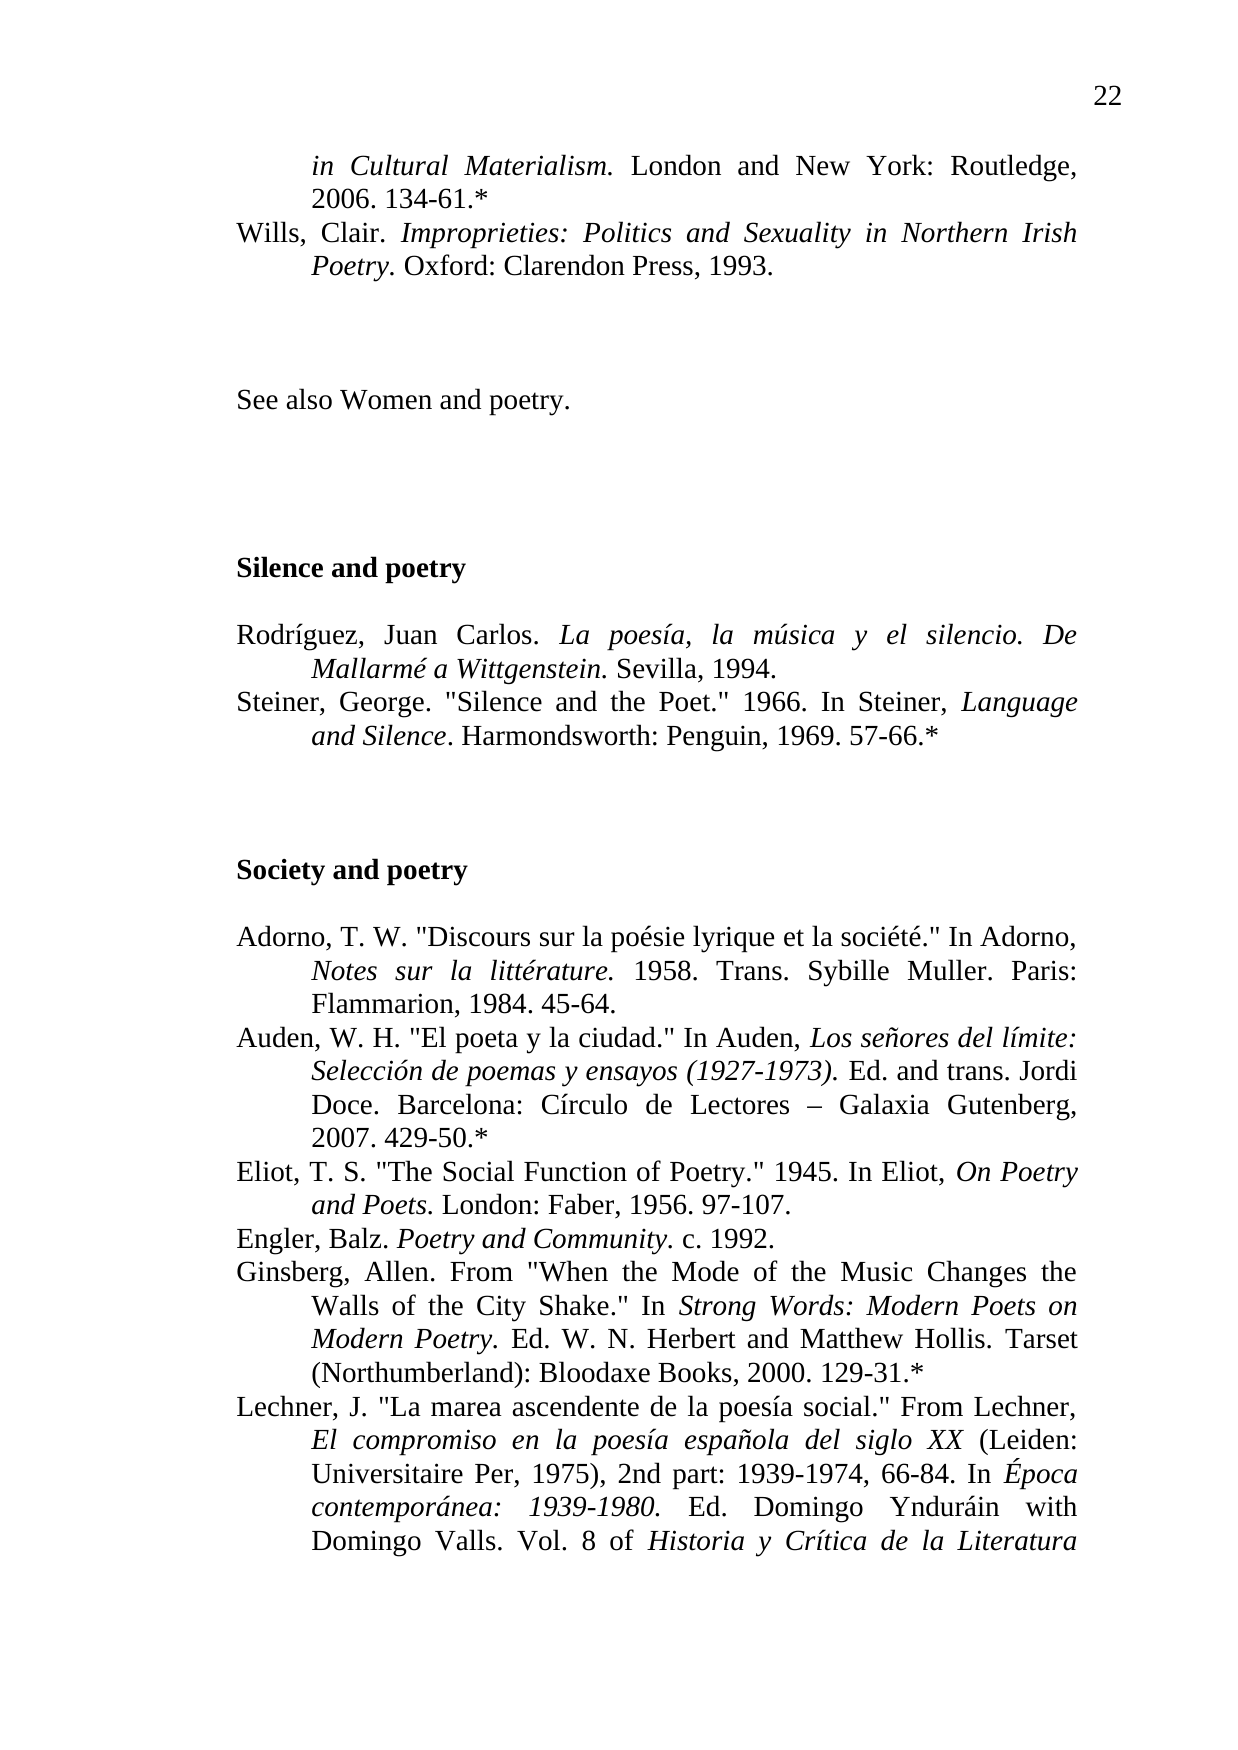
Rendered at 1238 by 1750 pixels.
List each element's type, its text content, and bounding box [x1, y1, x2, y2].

text Adorno, T. W. "Discours sur la poésie lyrique et la société." In Adorno, Notes sur la littérature. 1958. Trans. Sybille Muller. Paris: Flammarion, 1984. 45-64. [236, 919, 1078, 1020]
text Silence and poetry [236, 550, 1078, 584]
text Steiner, George. "Silence and the Poet." 1966. In Steiner, Language and Silence. Harmondsworth: Penguin, 1969. 57-66.* [236, 684, 1078, 751]
text Auden, W. H. "El poeta y la ciudad." In Auden, Los señores del límite: Selección de poemas y ensayos (1927-1973). Ed. and trans. Jordi Doce. Barcelona: Círculo de Lectores – Galaxia Gutenberg, 2007. 429-50.* [236, 1020, 1078, 1154]
text See also Women and poetry. [236, 382, 1078, 416]
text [236, 148, 1078, 215]
text Ginsberg, Allen. From "When the Mode of the Music Changes the Walls of the City Shake." In Strong Words: Modern Poets on Modern Poetry. Ed. W. N. Herbert and Matthew Hollis. Tarset (Northumberland): Bloodaxe Books, 2000. 129-31.* [236, 1254, 1078, 1389]
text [236, 1389, 1078, 1556]
text Wills, Clair. Improprieties: Politics and Sexuality in Northern Irish Poetry. Oxford: Clarendon Press, 1993. [236, 215, 1078, 282]
text Rodríguez, Juan Carlos. La poesía, la música y el silencio. De Mallarmé a Wittgenstein. Sevilla, 1994. [236, 617, 1078, 684]
text Society and poetry [236, 852, 1078, 886]
text Engler, Balz. Poetry and Community. c. 1992. [236, 1221, 1078, 1254]
text Eliot, T. S. "The Social Function of Poetry." 1945. In Eliot, On Poetry and Poets. London: Faber, 1956. 97-107. [236, 1154, 1078, 1221]
